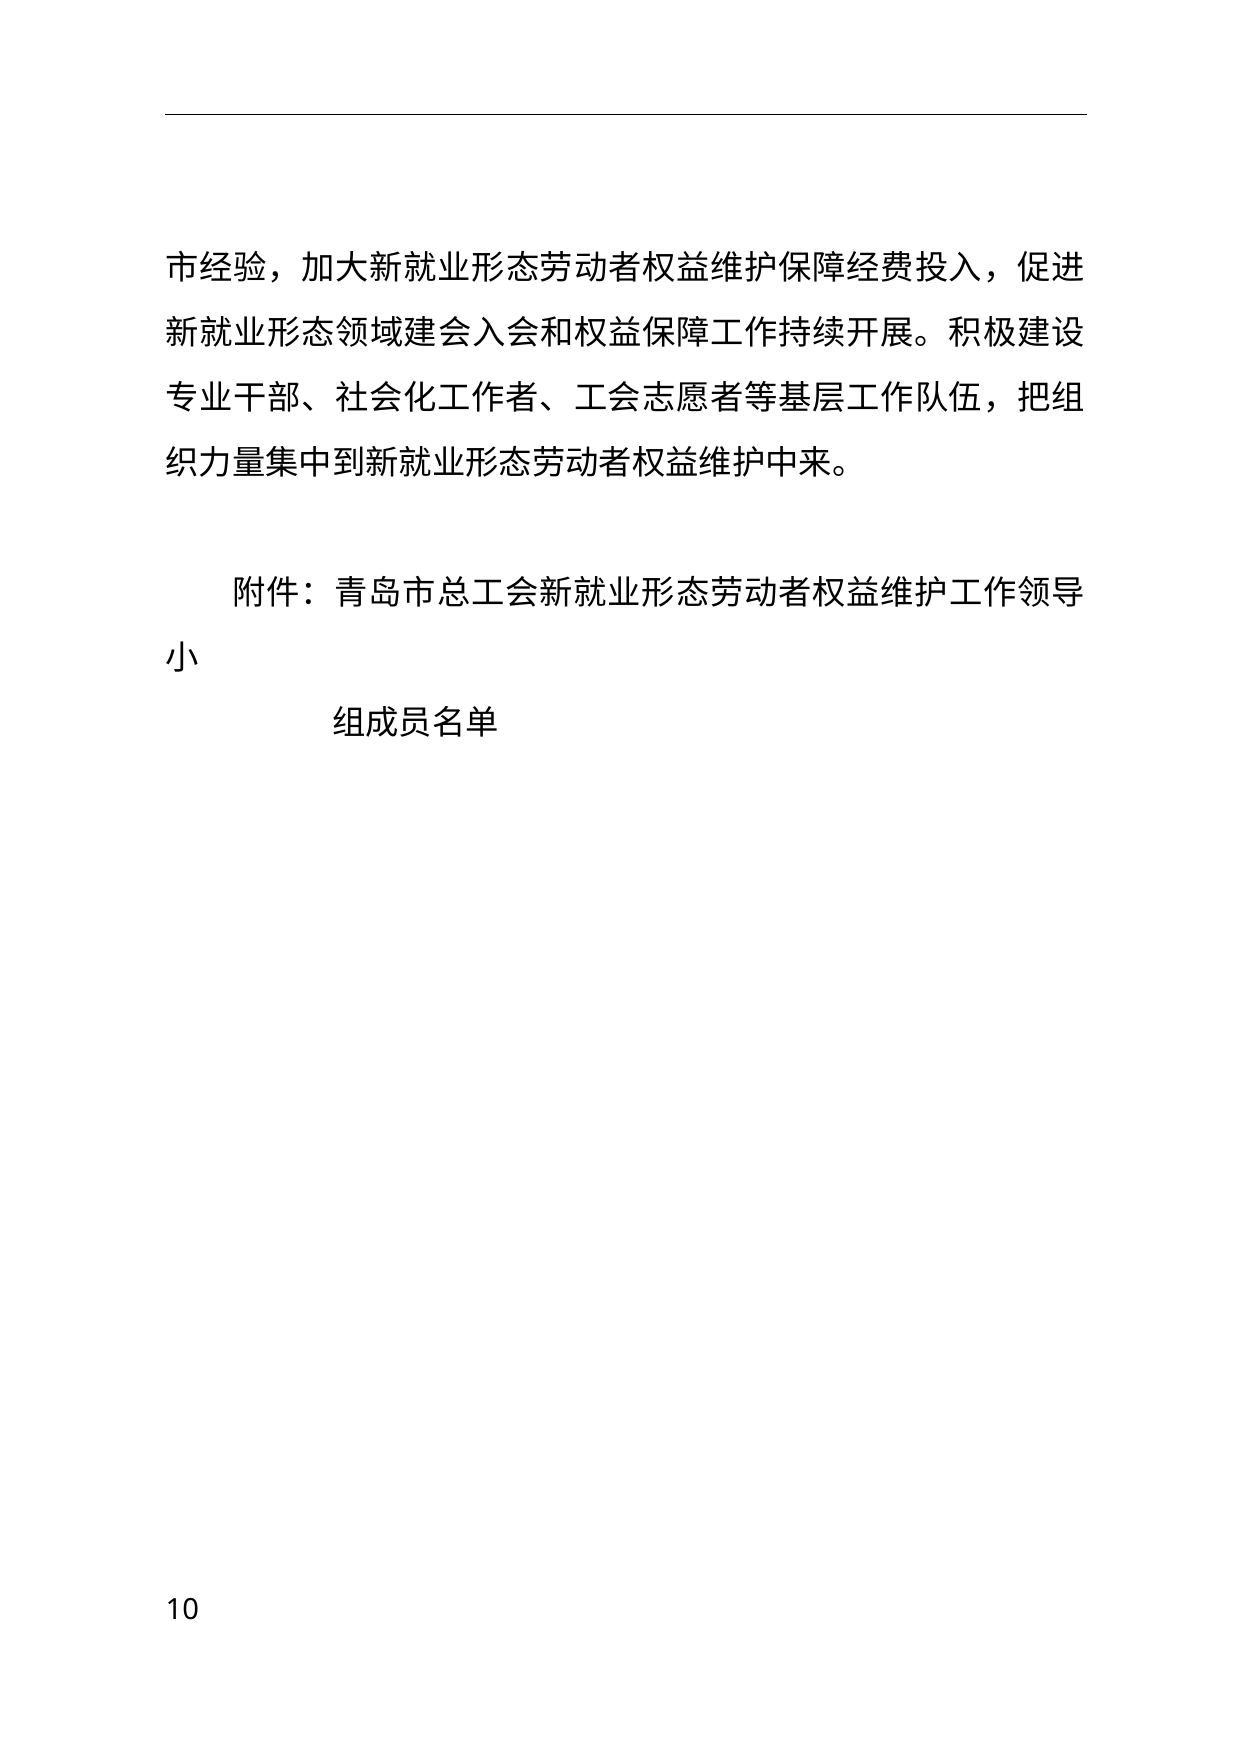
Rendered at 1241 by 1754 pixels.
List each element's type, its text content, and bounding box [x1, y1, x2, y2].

text 组成员名单 [165, 688, 1087, 753]
text 附件：青岛市总工会新就业形态劳动者权益维护工作领导小 [165, 558, 1087, 688]
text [165, 233, 1087, 493]
